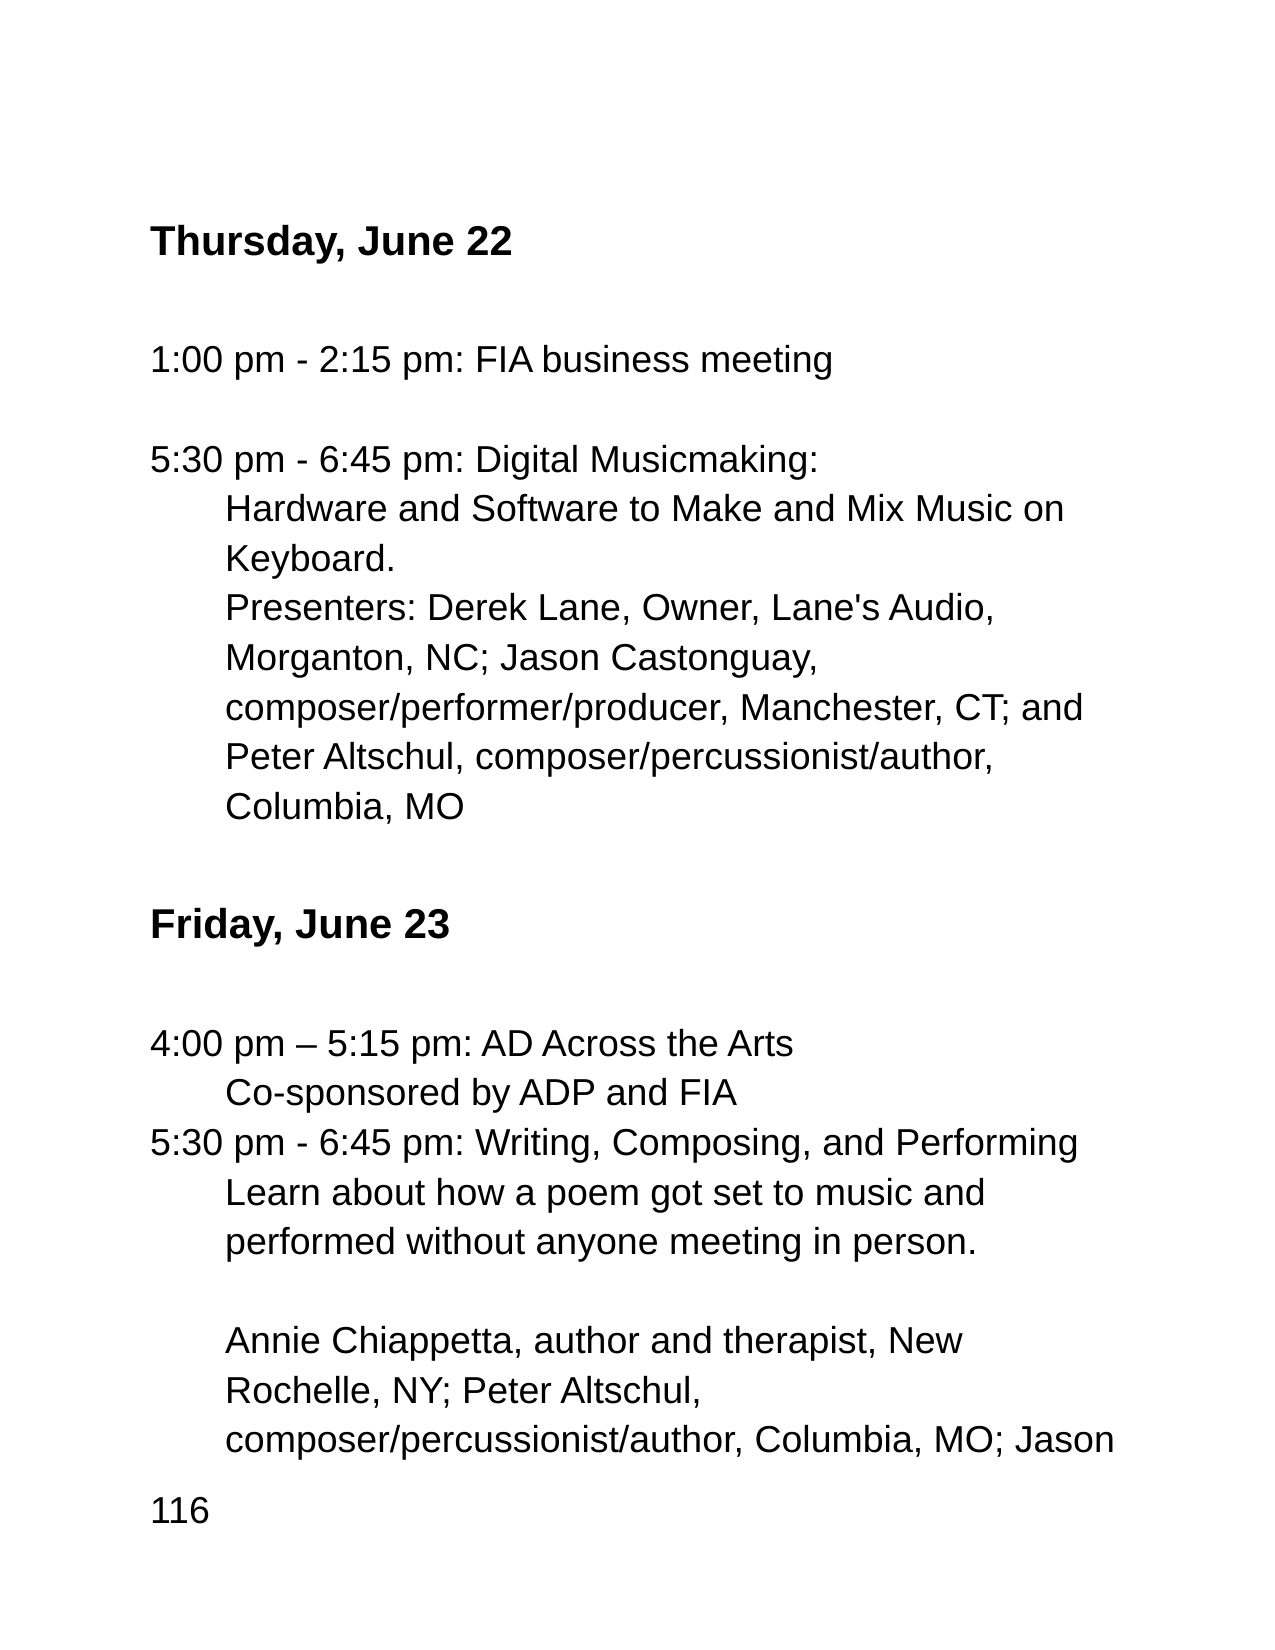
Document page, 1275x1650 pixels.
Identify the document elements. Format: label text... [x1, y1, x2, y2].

text 1:00 pm - 2:15 pm: FIA business meeting [150, 338, 1125, 381]
text Friday, June 23 [150, 900, 1125, 948]
text Thursday, June 22 [150, 216, 1125, 264]
text 5:30 pm - 6:45 pm: Digital Musicmaking: Hardware and Software to Make and Mix Music on Keyboard. Presenters: Derek Lane, Owner, Lane's Audio, Morganton, NC; Jason Castonguay, composer/performer/producer, Manchester, CT; and Peter Altschul, composer/percussionist/author, Columbia, MO [150, 437, 1125, 827]
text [150, 1120, 1125, 1461]
text 4:00 pm – 5:15 pm: AD Across the Arts Co-sponsored by ADP and FIA [150, 1021, 1125, 1114]
